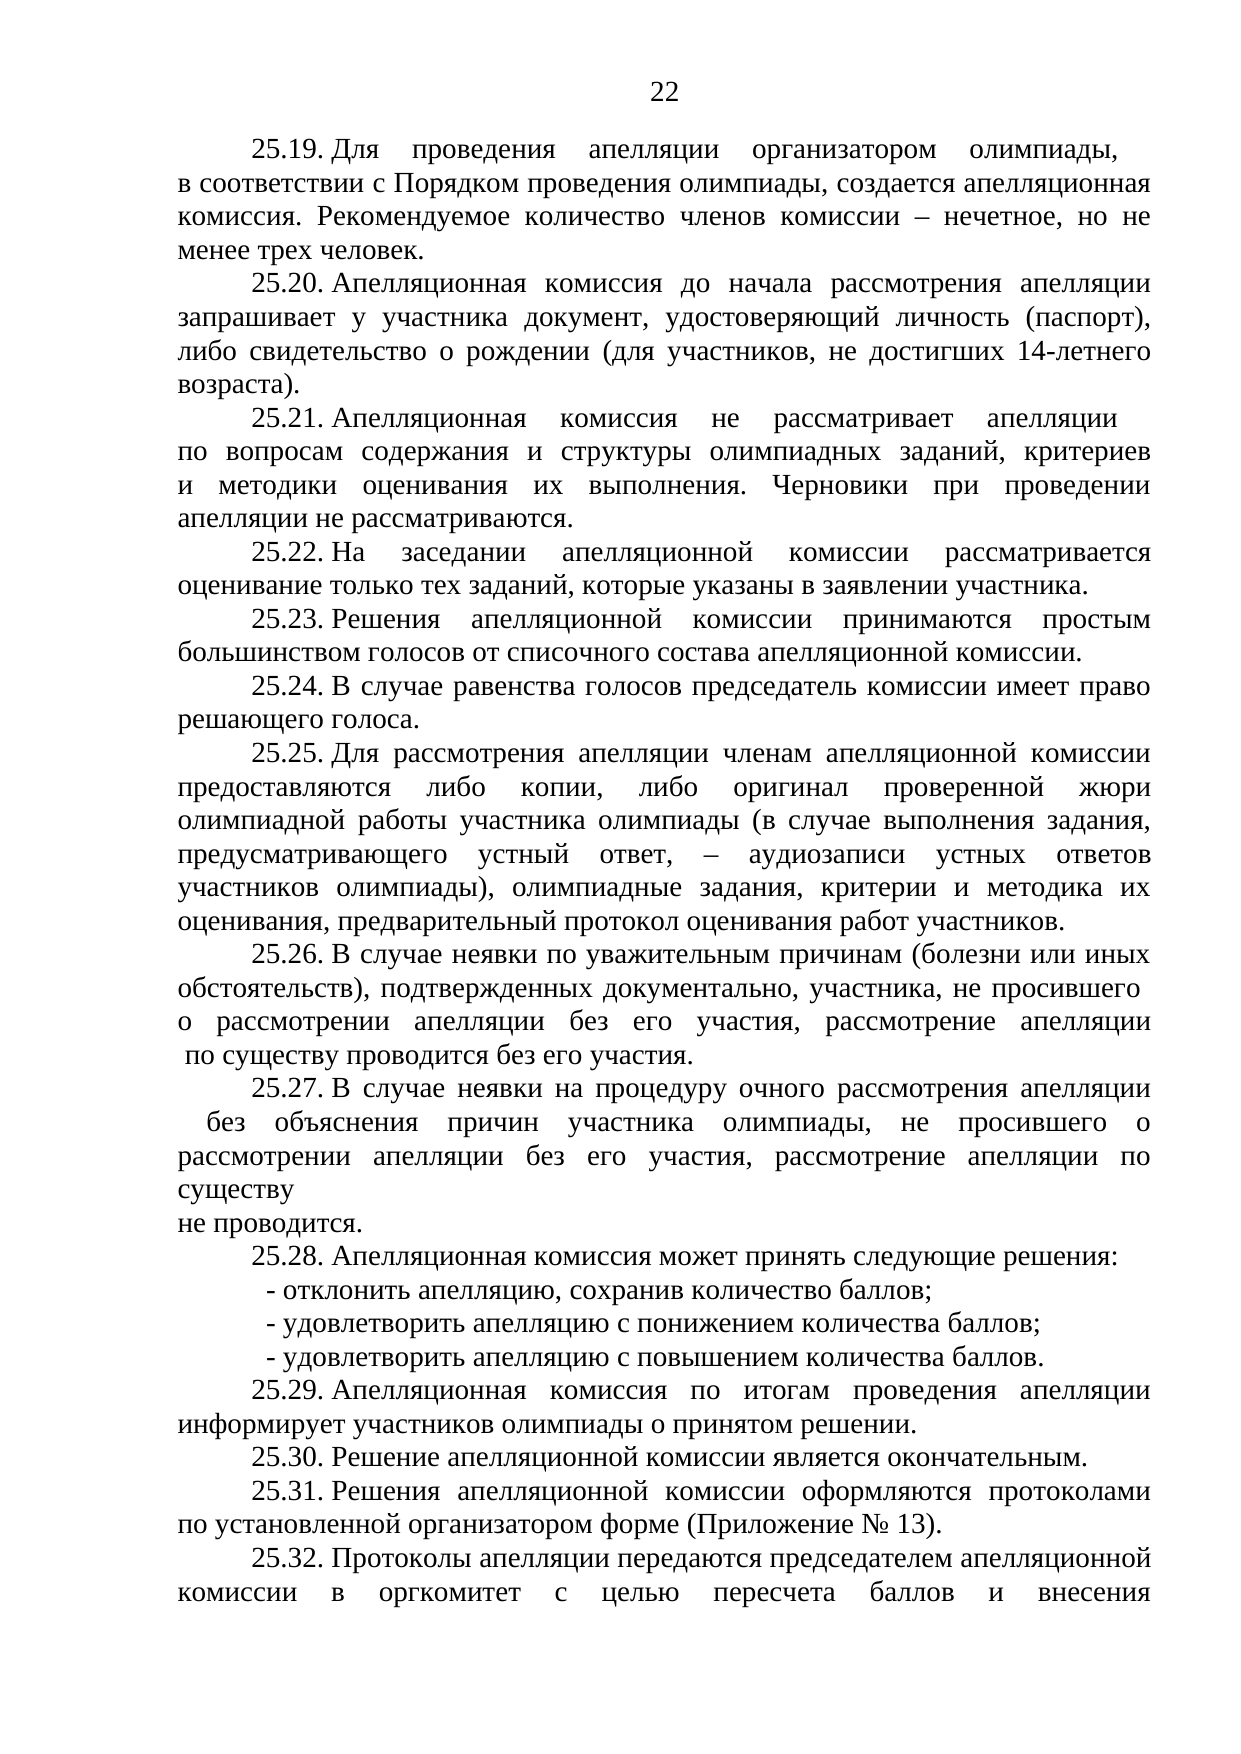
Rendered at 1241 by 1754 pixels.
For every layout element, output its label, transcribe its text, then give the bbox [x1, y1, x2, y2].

text 25.29. Апелляционная комиссия по итогам проведения апелляции информирует участников олимпиады о принятом решении. [177, 1372, 1152, 1439]
text 25.23. Решения апелляционной комиссии принимаются простым большинством голосов от списочного состава апелляционной комиссии. [177, 601, 1152, 668]
list - удовлетворить апелляцию с понижением количества баллов; [266, 1305, 1152, 1339]
text 25.28. Апелляционная комиссия может принять следующие решения: [177, 1238, 1152, 1272]
list - удовлетворить апелляцию с повышением количества баллов. [266, 1339, 1152, 1372]
list - отклонить апелляцию, сохранив количество баллов; [266, 1272, 1152, 1305]
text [177, 1540, 1152, 1607]
text 25.20. Апелляционная комиссия до начала рассмотрения апелляции запрашивает у участника документ, удостоверяющий личность (паспорт), либо свидетельство о рождении (для участников, не достигших 14-летнего возраста). [177, 266, 1152, 400]
text 25.19. Для проведения апелляции организатором олимпиады, в соответствии с Порядком проведения олимпиады, создается апелляционная комиссия. Рекомендуемое количество членов комиссии – нечетное, но не менее трех человек. [177, 131, 1152, 266]
text 25.27. В случае неявки на процедуру очного рассмотрения апелляции без объяснения причин участника олимпиады, не просившего о рассмотрении апелляции без его участия, рассмотрение апелляции по существу не проводится. [177, 1071, 1152, 1238]
text 25.25. Для рассмотрения апелляции членам апелляционной комиссии предоставляются либо копии, либо оригинал проверенной жюри олимпиадной работы участника олимпиады (в случае выполнения задания, предусматривающего устный ответ, – аудиозаписи устных ответов участников олимпиады), олимпиадные задания, критерии и методика их оценивания, предварительный протокол оценивания работ участников. [177, 735, 1152, 936]
text 25.30. Решение апелляционной комиссии является окончательным. [177, 1439, 1152, 1473]
text 25.24. В случае равенства голосов председатель комиссии имеет право решающего голоса. [177, 668, 1152, 735]
text 25.22. На заседании апелляционной комиссии рассматривается оценивание только тех заданий, которые указаны в заявлении участника. [177, 534, 1152, 601]
text 25.31. Решения апелляционной комиссии оформляются протоколами по установленной организатором форме (Приложение № 13). [177, 1473, 1152, 1540]
text 25.26. В случае неявки по уважительным причинам (болезни или иных обстоятельств), подтвержденных документально, участника, не просившего о рассмотрении апелляции без его участия, рассмотрение апелляции по существу проводится без его участия. [177, 936, 1152, 1071]
text 25.21. Апелляционная комиссия не рассматривает апелляции по вопросам содержания и структуры олимпиадных заданий, критериев и методики оценивания их выполнения. Черновики при проведении апелляции не рассматриваются. [177, 400, 1152, 534]
